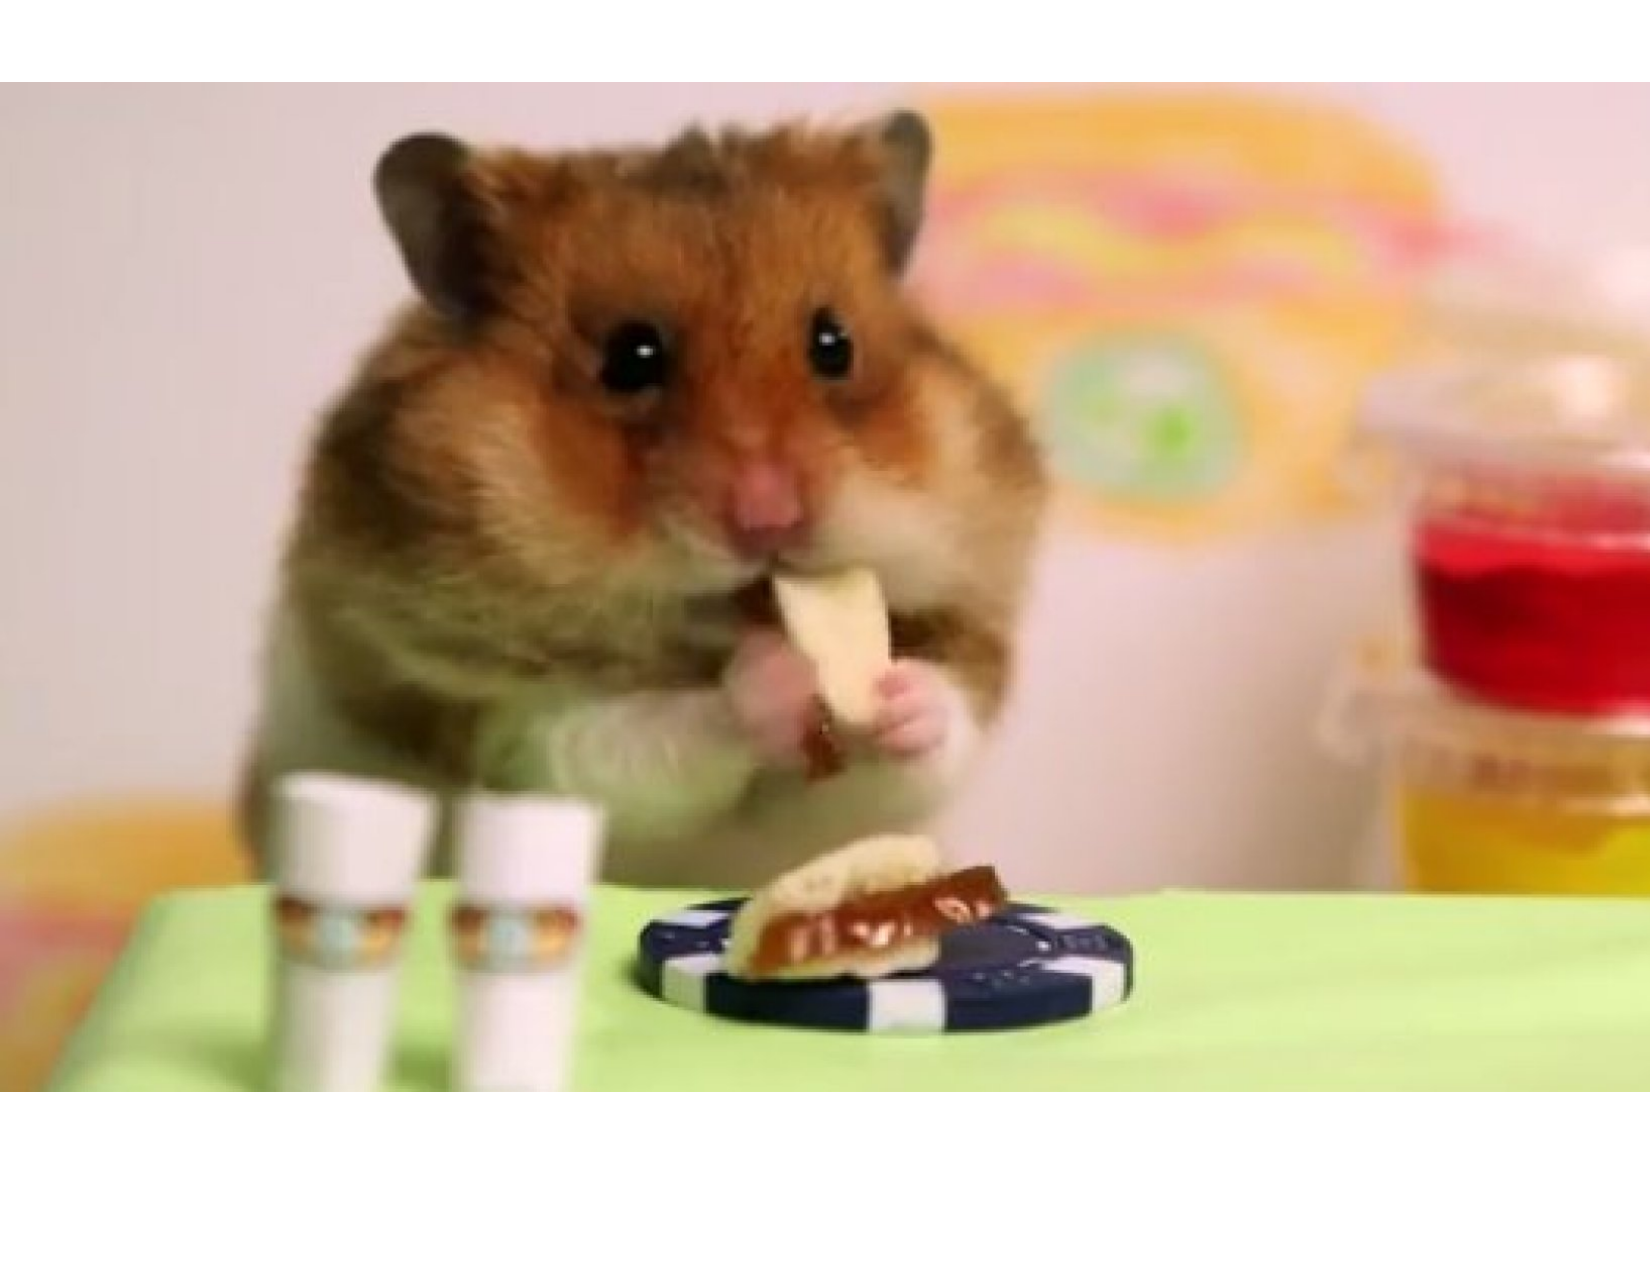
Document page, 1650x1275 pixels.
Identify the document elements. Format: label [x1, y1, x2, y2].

picture [0, 82, 1650, 1092]
